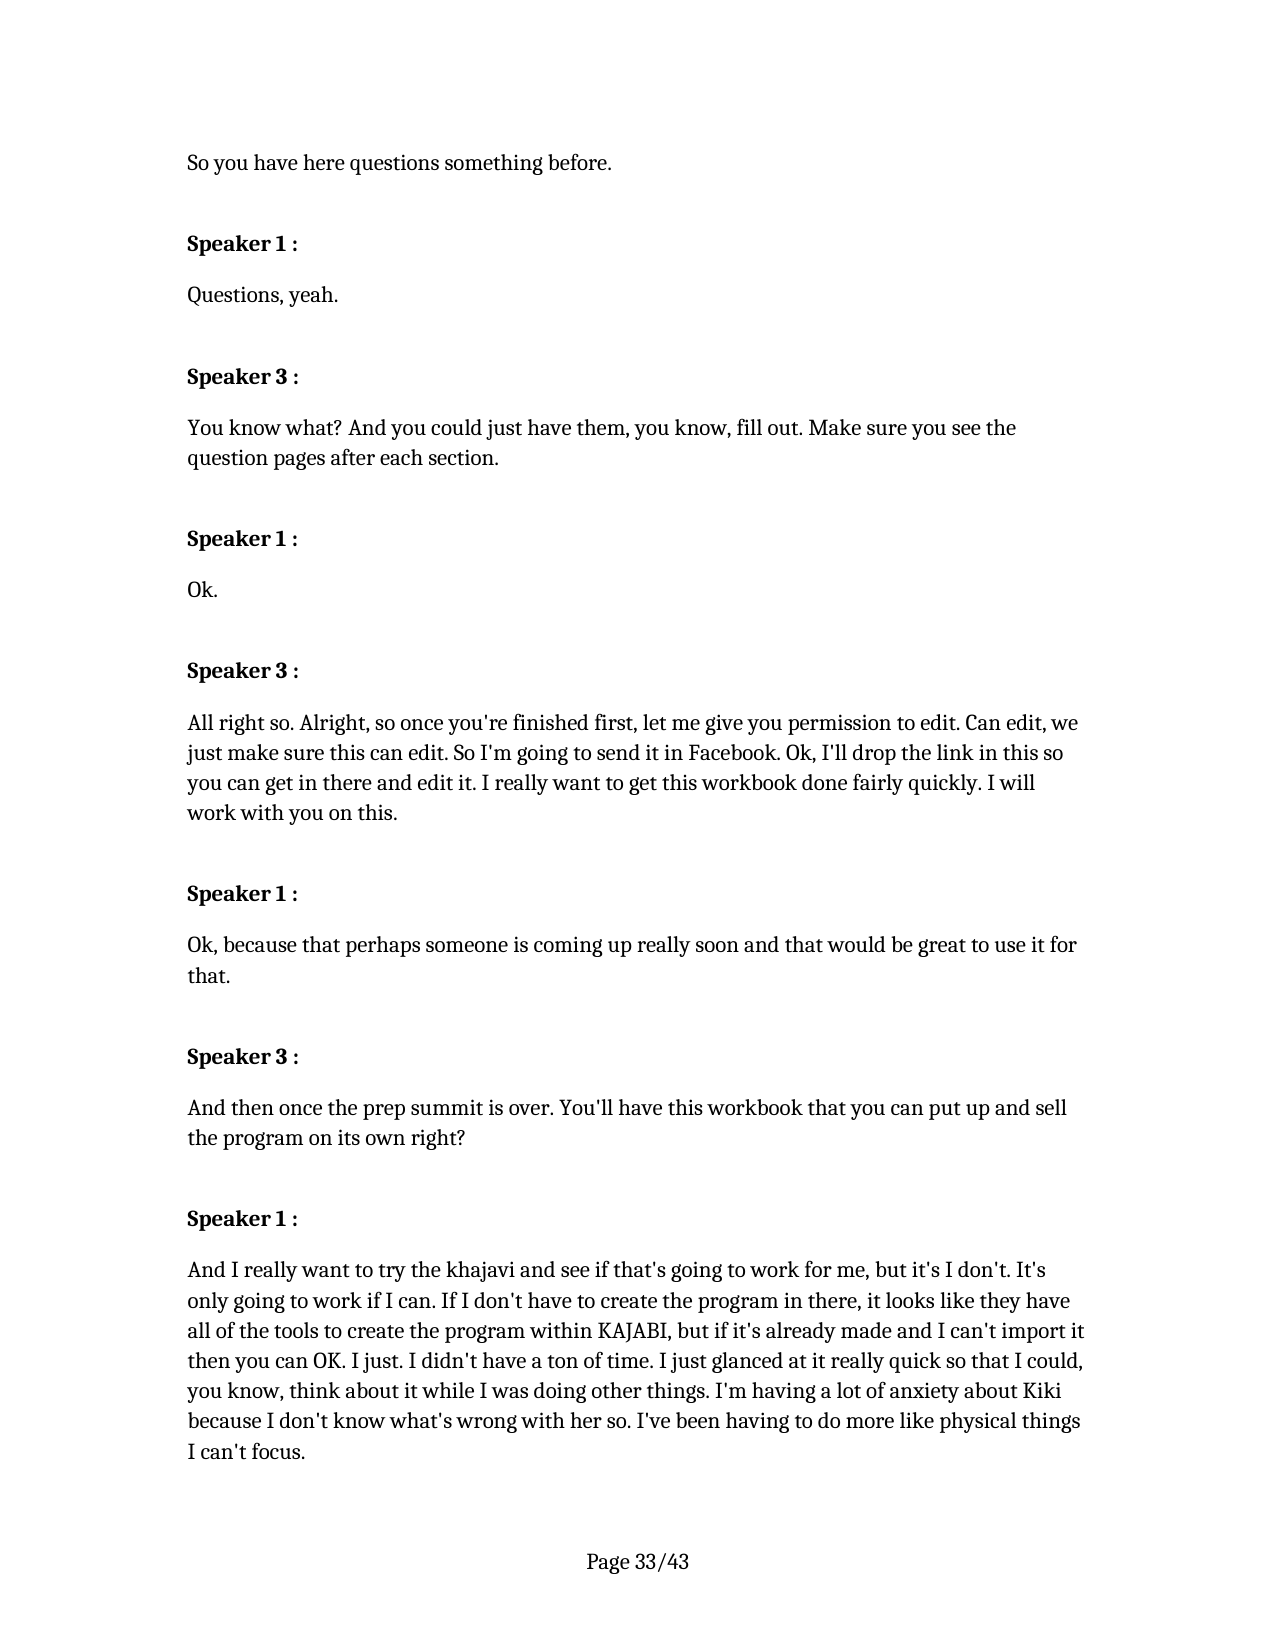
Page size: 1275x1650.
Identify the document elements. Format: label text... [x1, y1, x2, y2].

text And then once the prep summit is over. You'll have this workbook that you can put up and sell the program on its own right? [187, 1095, 1087, 1182]
text You know what? And you could just have them, you know, fill out. Make sure you see the question pages after each section. [187, 414, 1087, 501]
text Speaker 1 : [187, 526, 1087, 552]
text Speaker 1 : [187, 1206, 1087, 1233]
text So you have here questions something before. [187, 150, 1087, 207]
text Questions, yeah. [187, 282, 1087, 339]
text Ok. [187, 577, 1087, 634]
text Ok, because that perhaps someone is coming up really soon and that would be great to use it for that. [187, 932, 1087, 1019]
text Speaker 3 : [187, 1044, 1087, 1070]
text Speaker 1 : [187, 881, 1087, 908]
text And I really want to try the khajavi and see if that's going to work for me, but it's I don't. It's only going to work if I can. If I don't have to create the program in there, it looks like they have all of the tools to create the program within KAJABI, but if it's already made and I can't import it then you can OK. I just. I didn't have a ton of time. I just glanced at it really quick so that I could, you know, think about it while I was doing other things. I'm having a lot of anxiety about Kiki because I don't know what's wrong with her so. I've been having to do more like physical things I can't focus. [187, 1257, 1087, 1495]
text All right so. Alright, so once you're finished first, let me give you permission to edit. Can edit, we just make sure this can edit. So I'm going to send it in Facebook. Ok, I'll drop the link in this so you can get in there and edit it. I really want to get this workbook done fairly quickly. I will work with you on this. [187, 709, 1087, 857]
text Speaker 3 : [187, 658, 1087, 685]
text Speaker 3 : [187, 363, 1087, 390]
text Speaker 1 : [187, 231, 1087, 258]
